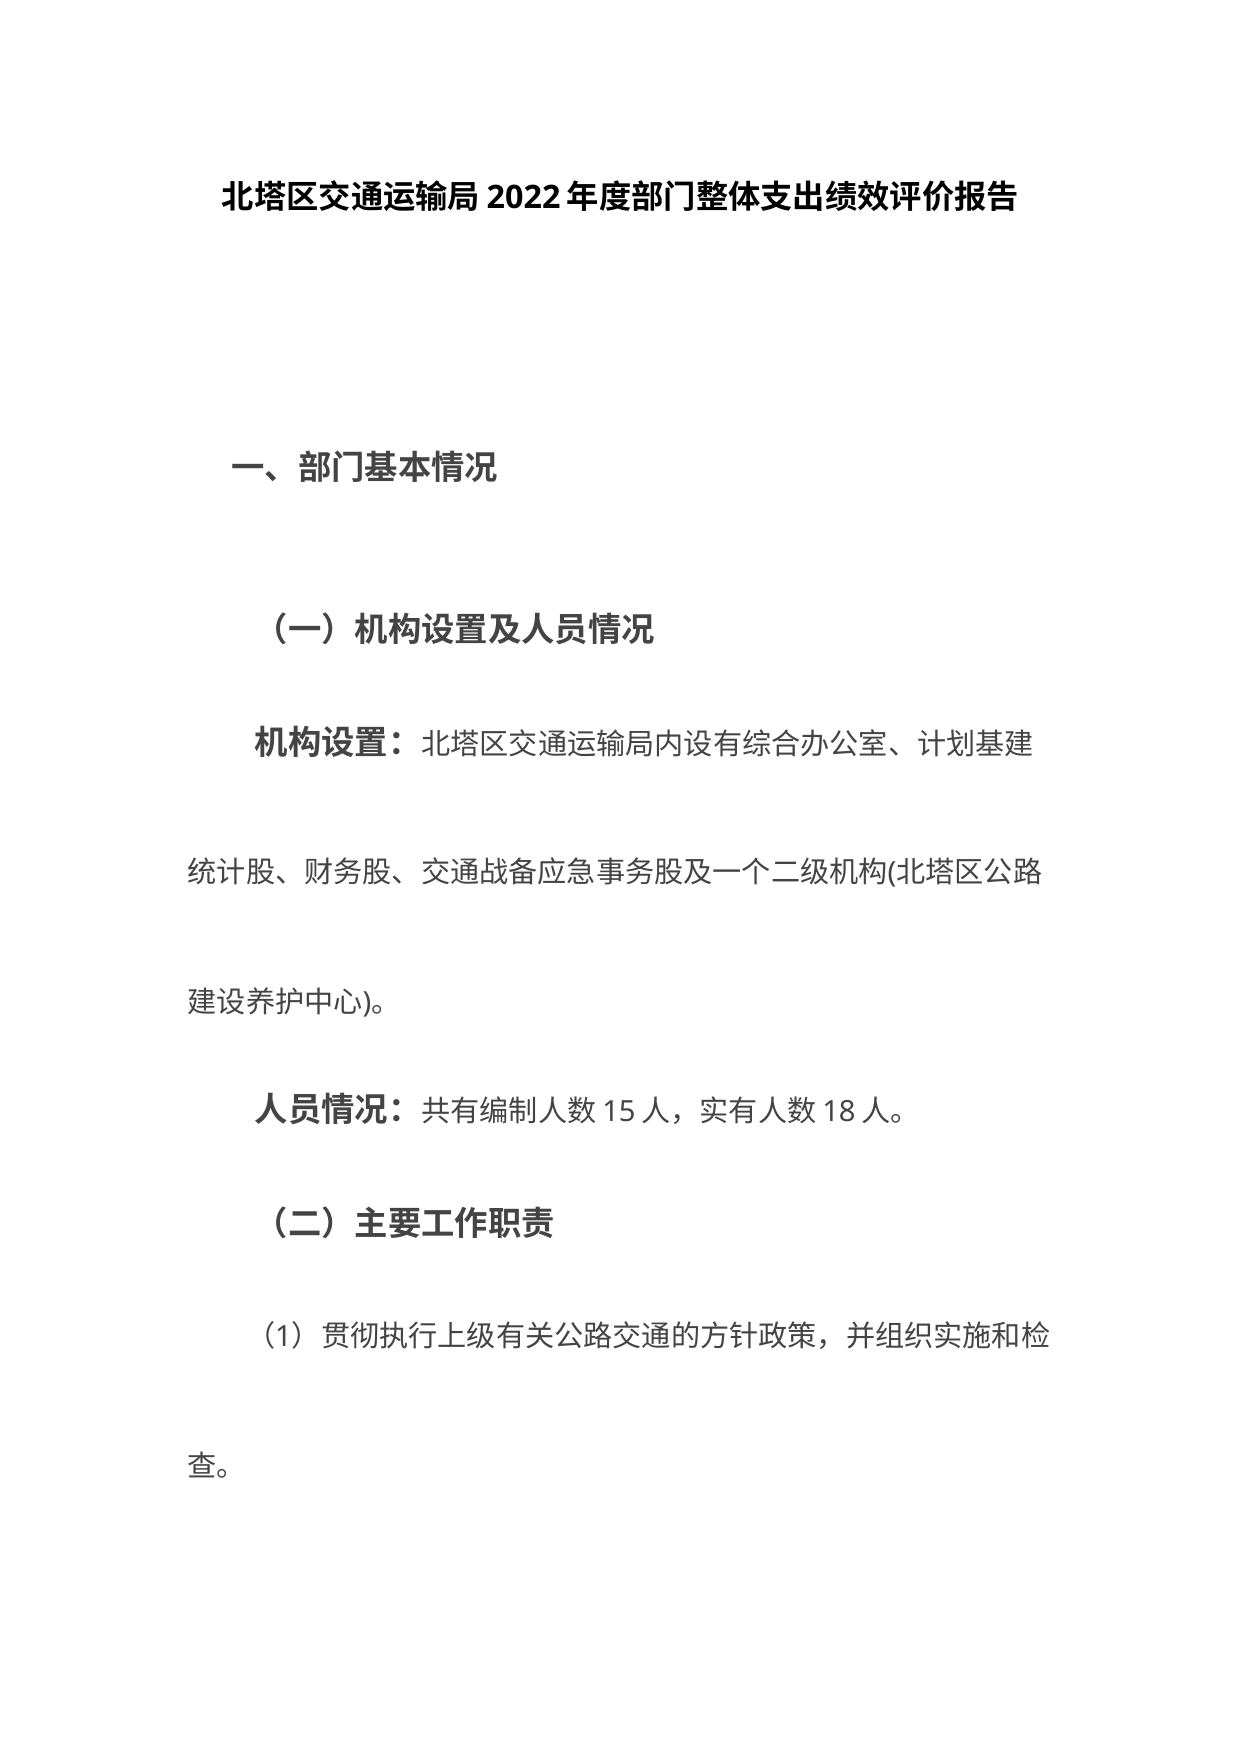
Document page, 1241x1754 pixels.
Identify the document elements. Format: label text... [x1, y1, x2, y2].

text （1）贯彻执行上级有关公路交通的方针政策，并组织实施和检查。 [187, 1301, 1053, 1496]
text 一、部门基本情况 [187, 433, 1053, 498]
text 机构设置：北塔区交通运输局内设有综合办公室、计划基建统计股、财务股、交通战备应急事务股及一个二级机构(北塔区公路建设养护中心)。 [187, 707, 1053, 1032]
text 人员情况：共有编制人数15人，实有人数18人。 [187, 1075, 1053, 1140]
text （二）主要工作职责 [187, 1188, 1053, 1253]
subtitle 北塔区交通运输局2022年度部门整体支出绩效评价报告 [187, 162, 1053, 227]
text （一）机构设置及人员情况 [187, 594, 1053, 659]
